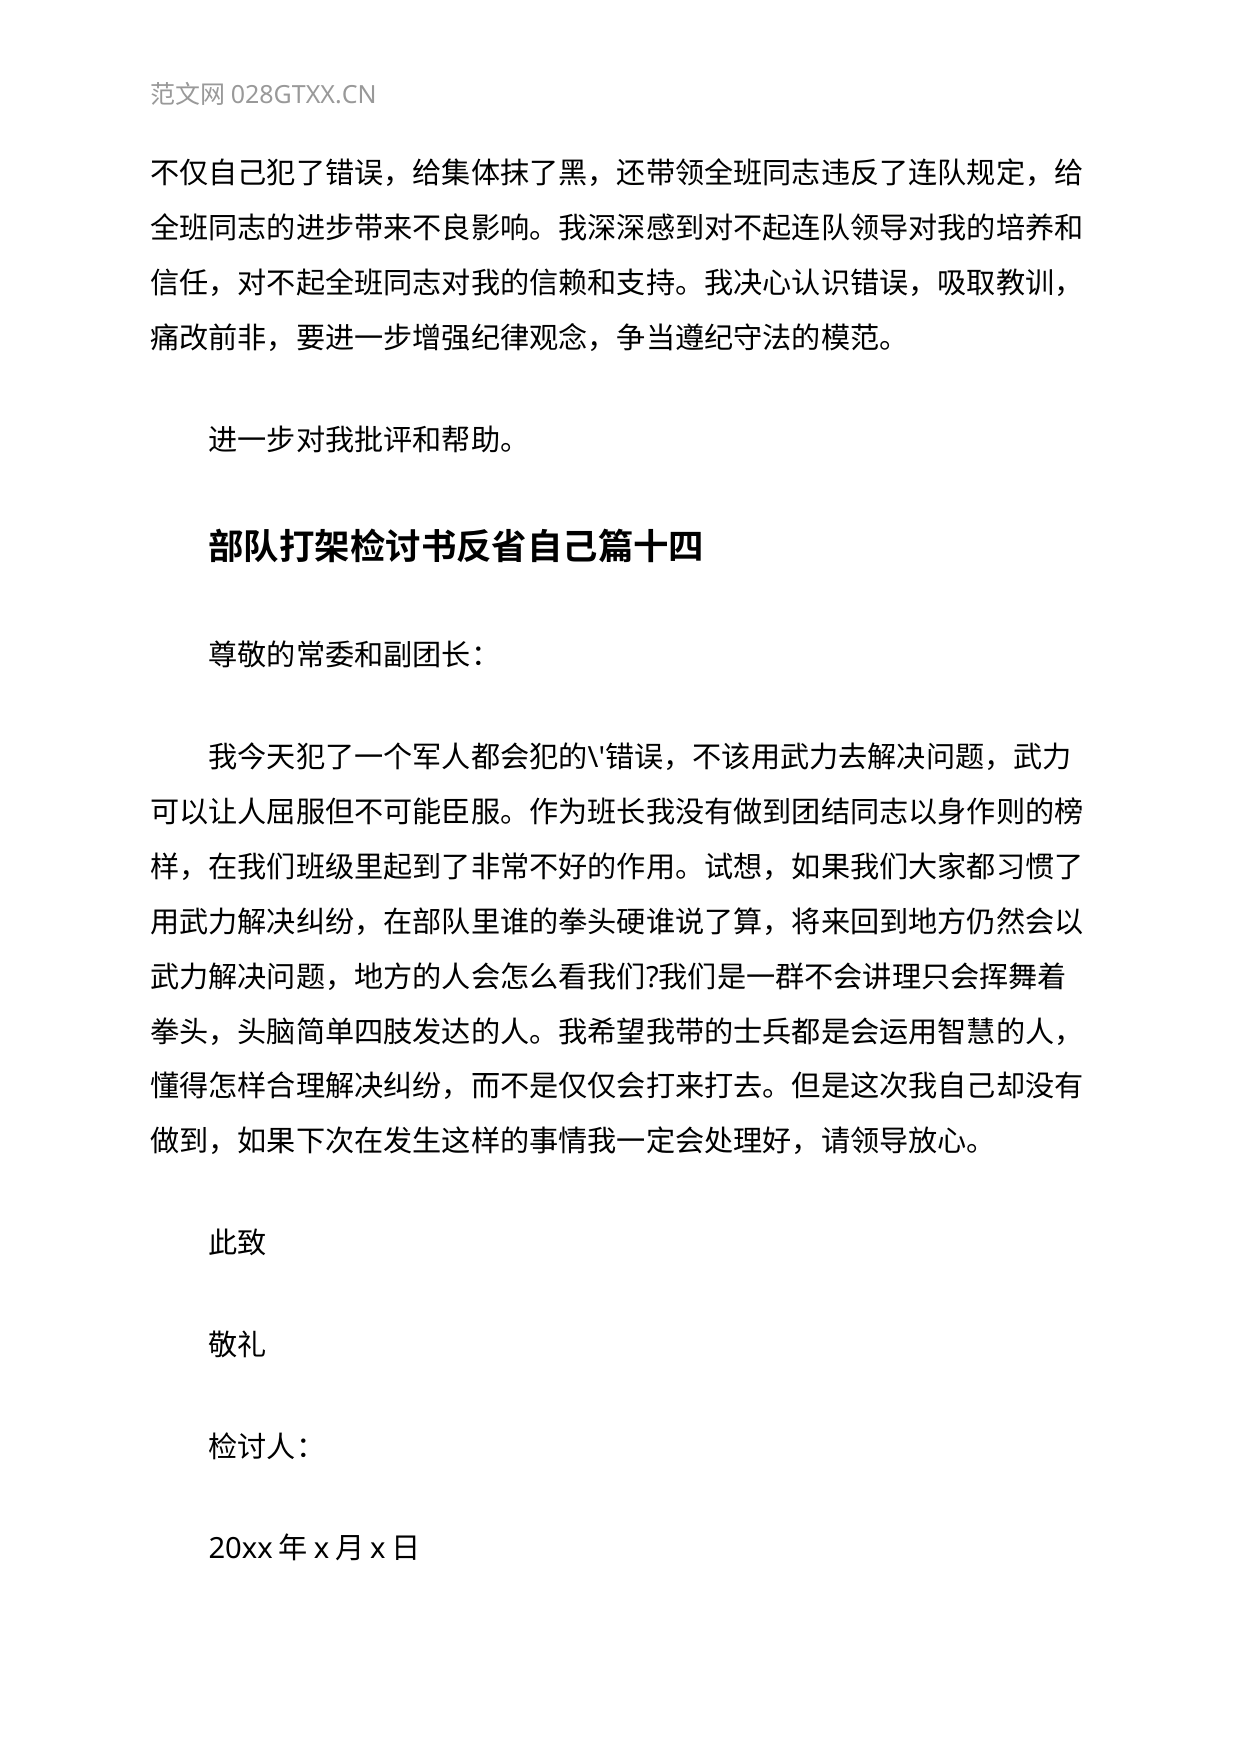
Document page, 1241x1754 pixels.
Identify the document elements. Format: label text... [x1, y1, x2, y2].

text 进一步对我批评和帮助。 [150, 416, 1090, 459]
text 20xx年x月x日 [150, 1525, 1090, 1567]
text 我今天犯了一个军人都会犯的\'错误，不该用武力去解决问题，武力可以让人屈服但不可能臣服。作为班长我没有做到团结同志以身作则的榜样，在我们班级里起到了非常不好的作用。试想，如果我们大家都习惯了用武力解决纠纷，在部队里谁的拳头硬谁说了算，将来回到地方仍然会以武力解决问题，地方的人会怎么看我们?我们是一群不会讲理只会挥舞着拳头，头脑简单四肢发达的人。我希望我带的士兵都是会运用智慧的人，懂得怎样合理解决纠纷，而不是仅仅会打来打去。但是这次我自己却没有做到，如果下次在发生这样的事情我一定会处理好，请领导放心。 [150, 733, 1090, 1160]
text 敬礼 [150, 1321, 1090, 1364]
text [150, 150, 1090, 357]
text 检讨人： [150, 1423, 1090, 1466]
text 尊敬的常委和副团长： [150, 632, 1090, 674]
text 部队打架检讨书反省自己篇十四 [150, 518, 1090, 569]
text 此致 [150, 1220, 1090, 1262]
